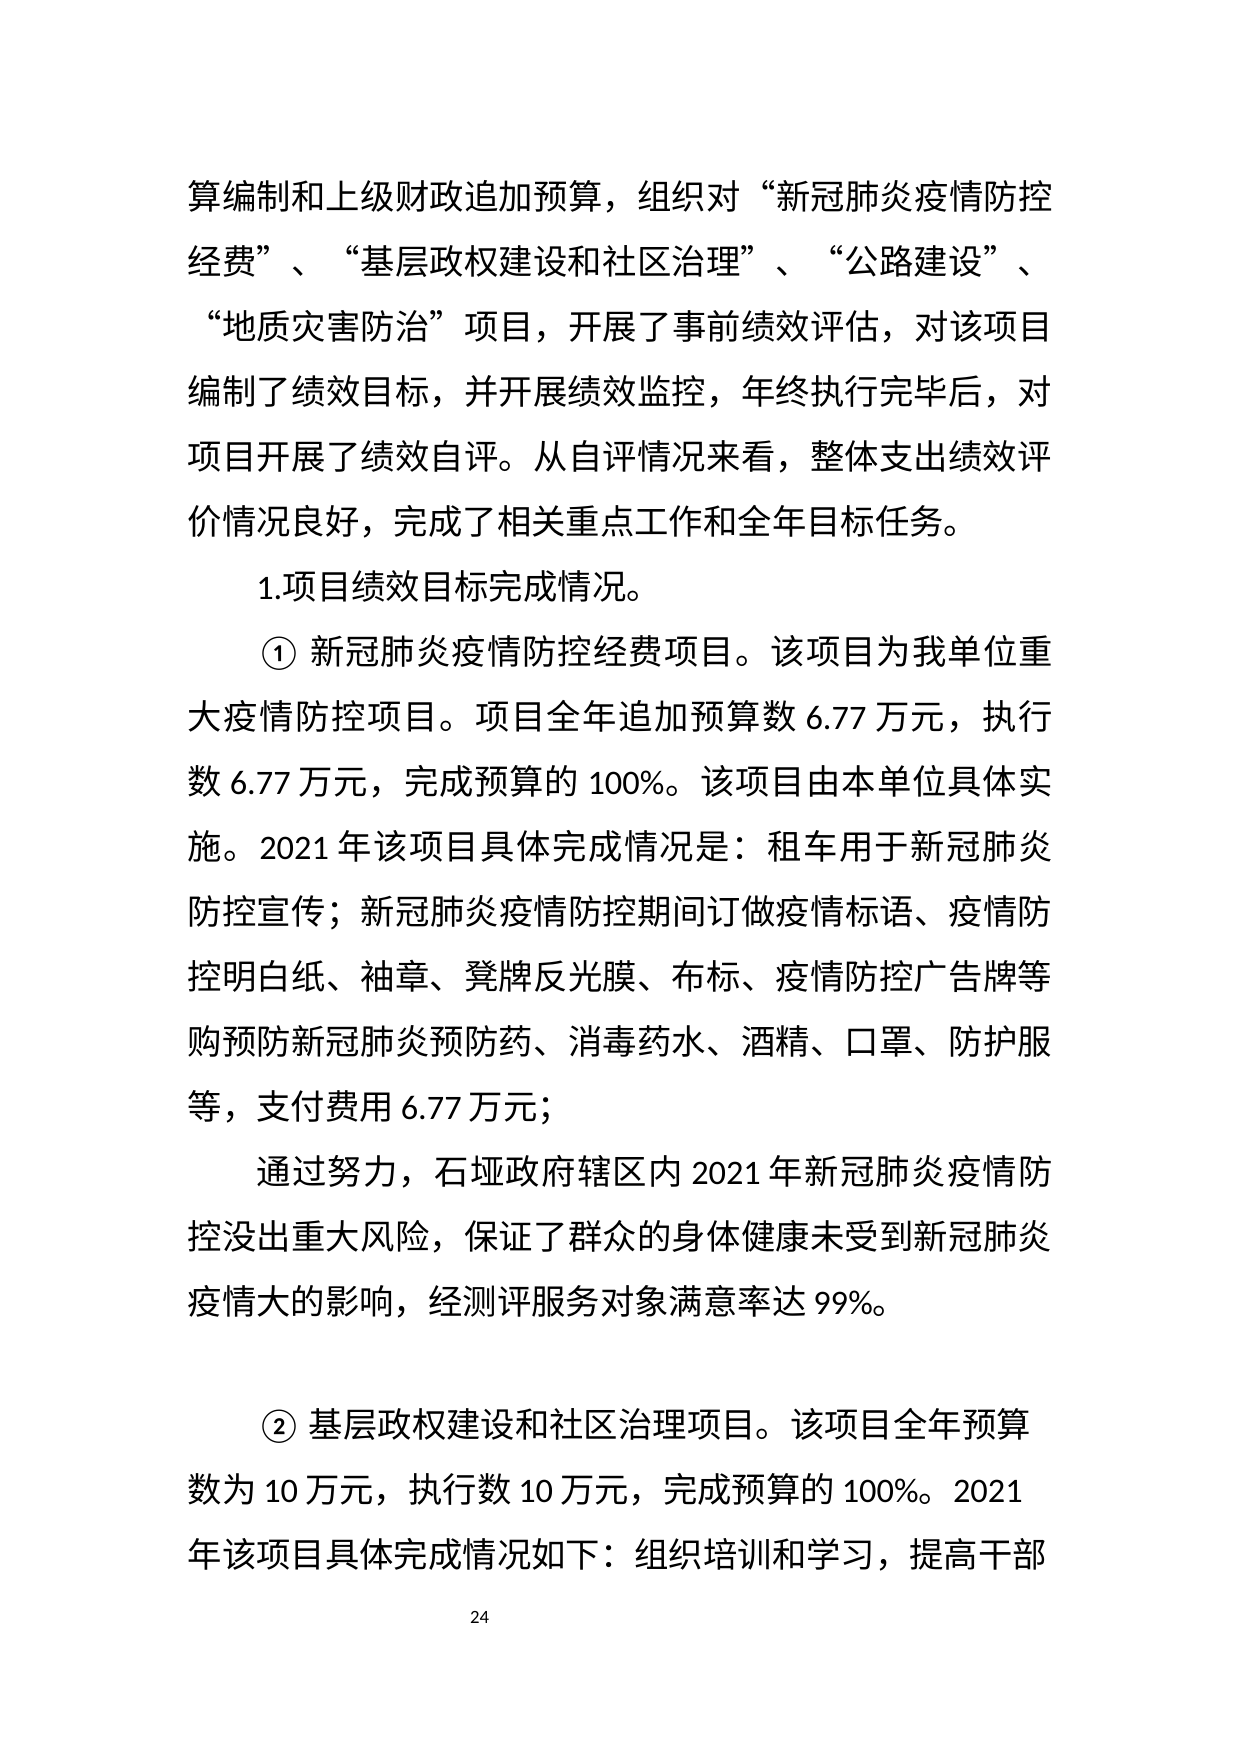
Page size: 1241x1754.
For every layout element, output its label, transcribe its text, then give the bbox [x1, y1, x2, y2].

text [187, 1389, 1053, 1584]
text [187, 162, 1053, 552]
list 1.项目绩效目标完成情况。 [187, 552, 1053, 617]
list 通过努力，石垭政府辖区内2021年新冠肺炎疫情防控没出重大风险，保证了群众的身体健康未受到新冠肺炎疫情大的影响，经测评服务对象满意率达99%。 [187, 1137, 1053, 1332]
list ①新冠肺炎疫情防控经费项目。该项目为我单位重大疫情防控项目。项目全年追加预算数6.77万元，执行数6.77万元，完成预算的100%。该项目由本单位具体实施。2021年该项目具体完成情况是：租车用于新冠肺炎防控宣传；新冠肺炎疫情防控期间订做疫情标语、疫情防控明白纸、袖章、凳牌反光膜、布标、疫情防控广告牌等；购预防新冠肺炎预防药、消毒药水、酒精、口罩、防护服等，支付费用6.77万元； [187, 617, 1053, 1137]
